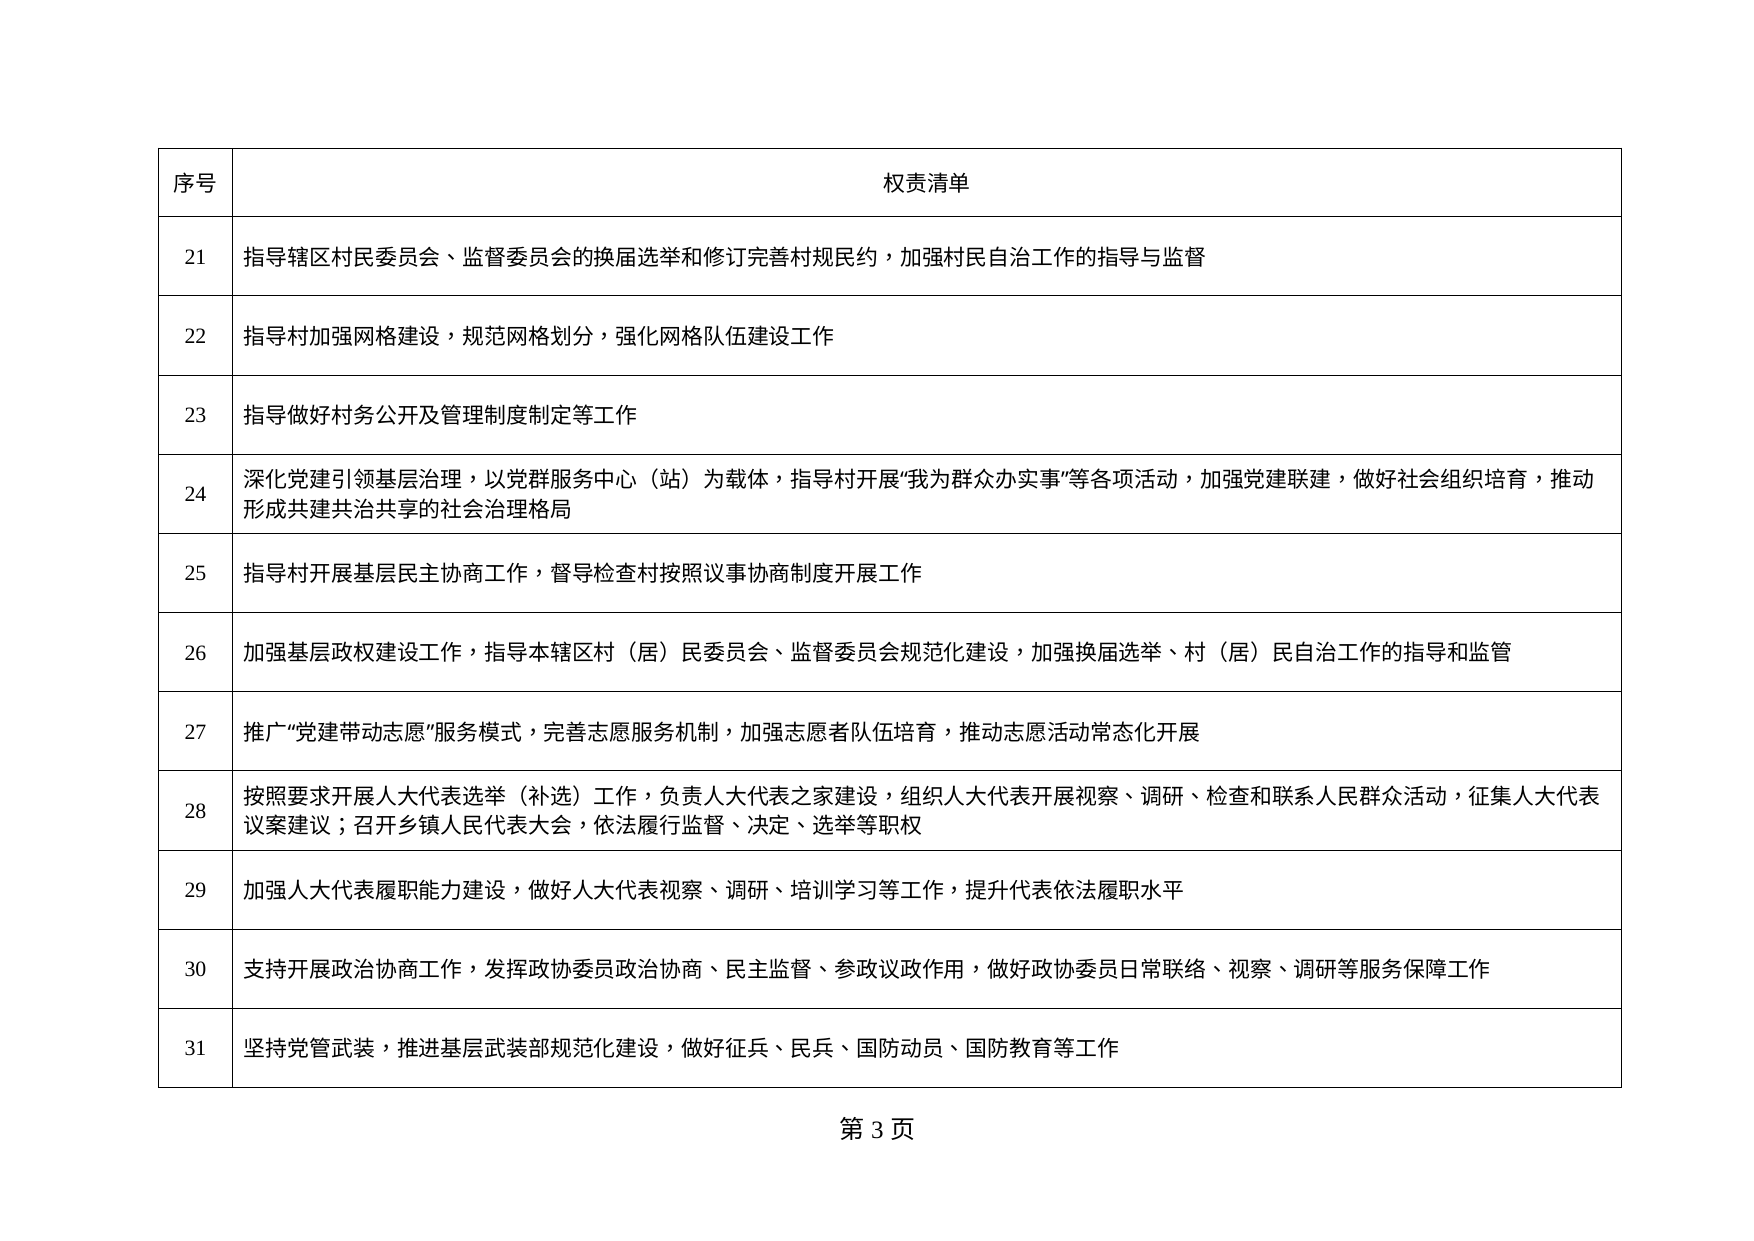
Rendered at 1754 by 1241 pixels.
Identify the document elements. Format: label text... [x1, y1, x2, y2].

table_cell 28 [159, 771, 232, 849]
table_cell 推广“党建带动志愿”服务模式，完善志愿服务机制，加强志愿者队伍培育，推动志愿活动常态化开展 [233, 692, 1621, 770]
table_header 序号 [159, 149, 232, 216]
table_cell 22 [159, 296, 232, 374]
table_cell 23 [159, 376, 232, 454]
table_cell 加强人大代表履职能力建设，做好人大代表视察、调研、培训学习等工作，提升代表依法履职水平 [233, 851, 1621, 929]
table_cell 27 [159, 692, 232, 770]
table_cell 29 [159, 851, 232, 929]
table_cell 26 [159, 613, 232, 691]
table_header 权责清单 [233, 149, 1621, 216]
table_cell 31 [159, 1009, 232, 1087]
table_cell 30 [159, 930, 232, 1008]
table_cell 支持开展政治协商工作，发挥政协委员政治协商、民主监督、参政议政作用，做好政协委员日常联络、视察、调研等服务保障工作 [233, 930, 1621, 1008]
table_cell 指导村加强网格建设，规范网格划分，强化网格队伍建设工作 [233, 296, 1621, 374]
table_cell 坚持党管武装，推进基层武装部规范化建设，做好征兵、民兵、国防动员、国防教育等工作 [233, 1009, 1621, 1087]
table_cell 21 [159, 217, 232, 295]
table_cell 指导辖区村民委员会、监督委员会的换届选举和修订完善村规民约，加强村民自治工作的指导与监督 [233, 217, 1621, 295]
table_cell 按照要求开展人大代表选举（补选）工作，负责人大代表之家建设，组织人大代表开展视察、调研、检查和联系人民群众活动，征集人大代表议案建议；召开乡镇人民代表大会，依法履行监督、决定、选举等职权 [233, 771, 1621, 849]
table_cell 25 [159, 534, 232, 612]
table_cell 指导做好村务公开及管理制度制定等工作 [233, 376, 1621, 454]
table_cell 加强基层政权建设工作，指导本辖区村（居）民委员会、监督委员会规范化建设，加强换届选举、村（居）民自治工作的指导和监管 [233, 613, 1621, 691]
table_cell 深化党建引领基层治理，以党群服务中心（站）为载体，指导村开展“我为群众办实事”等各项活动，加强党建联建，做好社会组织培育，推动形成共建共治共享的社会治理格局 [233, 455, 1621, 533]
table_cell 24 [159, 455, 232, 533]
table_cell 指导村开展基层民主协商工作，督导检查村按照议事协商制度开展工作 [233, 534, 1621, 612]
